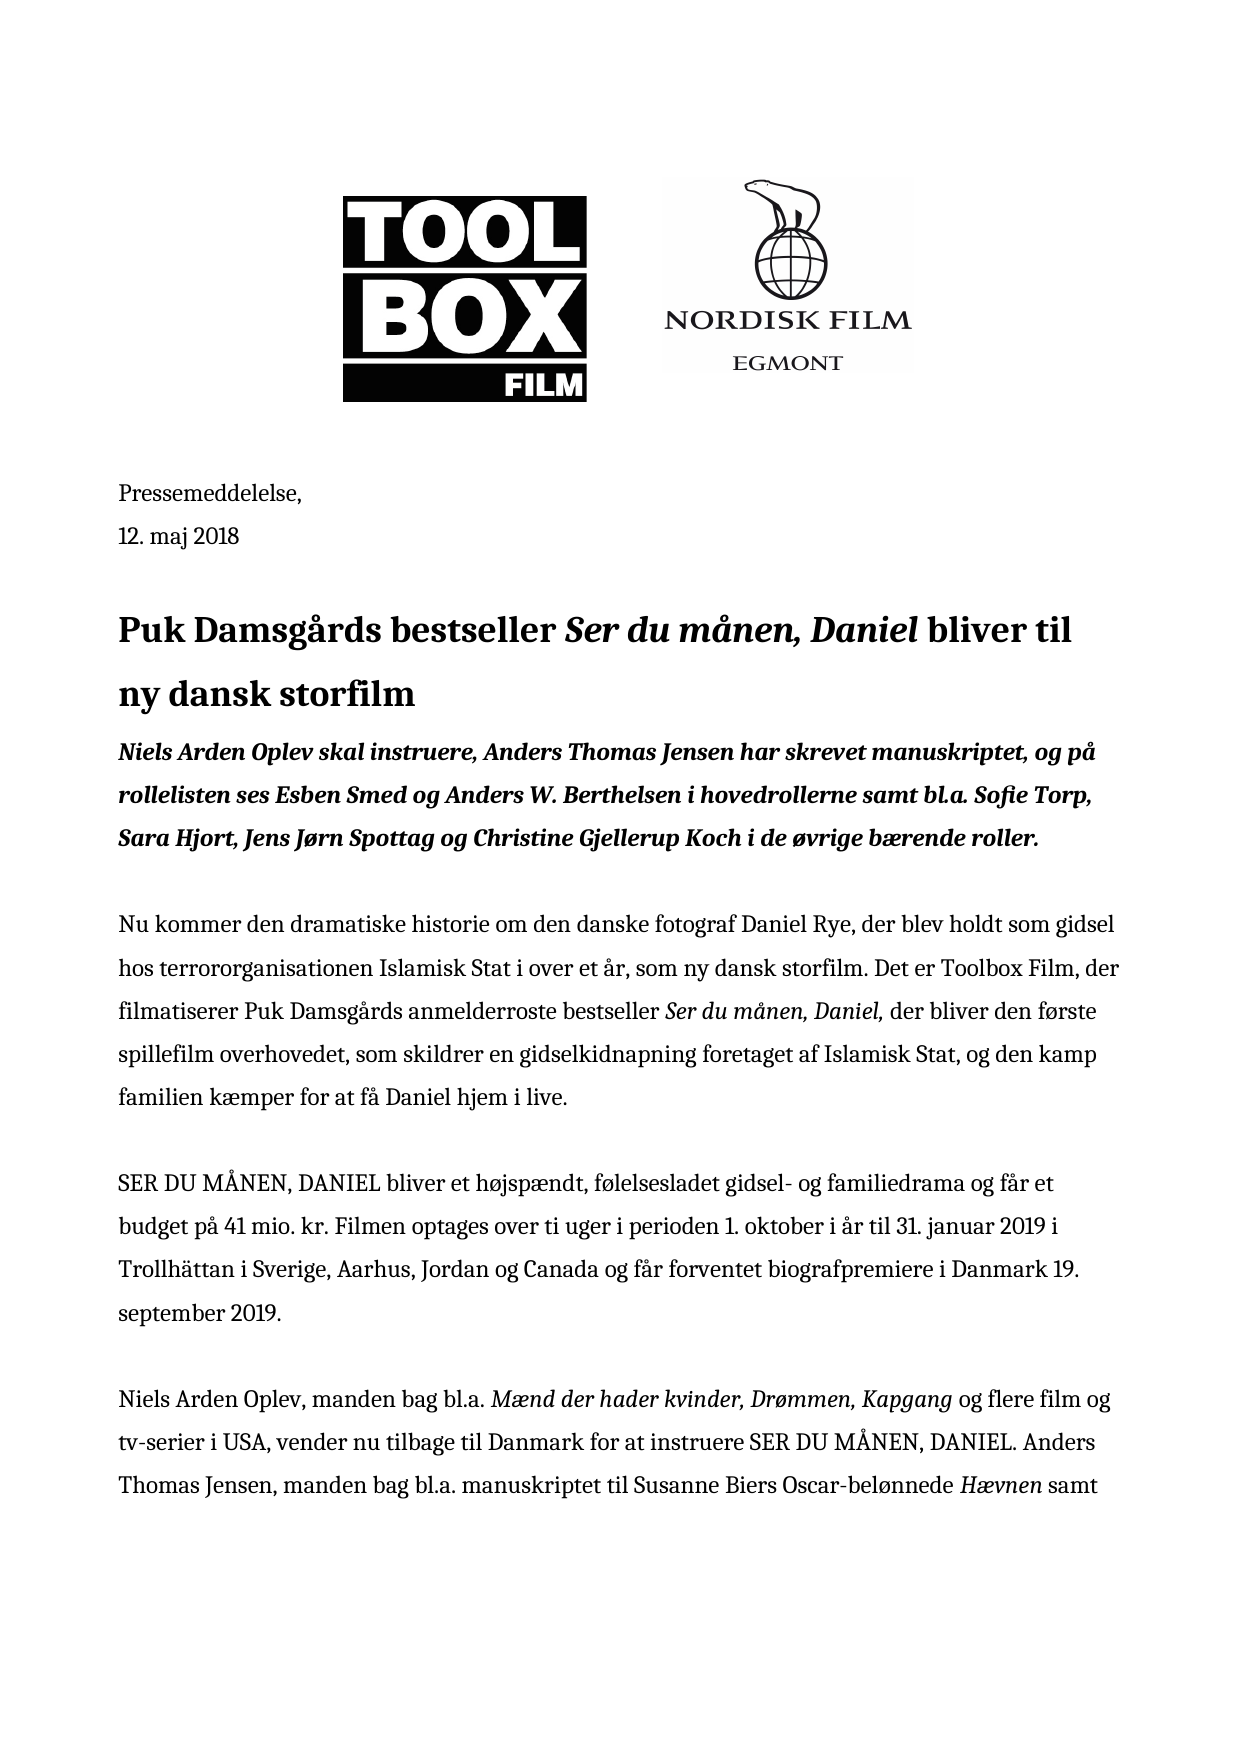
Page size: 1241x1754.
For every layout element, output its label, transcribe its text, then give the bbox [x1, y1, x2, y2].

text SER DU MÅNEN, DANIEL bliver et højspændt, følelsesladet gidsel- og familiedrama og får et budget på 41 mio. kr. Filmen optages over ti uger i perioden 1. oktober i år til 31. januar 2019 i Trollhättan i Sverige, Aarhus, Jordan og Canada og får forventet biografpremiere i Danmark 19. september 2019. [118, 1169, 1122, 1327]
text Nu kommer den dramatiske historie om den danske fotograf Daniel Rye, der blev holdt som gidsel hos terrororganisationen Islamisk Stat i over et år, som ny dansk storfilm. Det er Toolbox Film, der filmatiserer Puk Damsgårds anmelderroste bestseller Ser du månen, Daniel, der bliver den første spillefilm overhovedet, som skildrer en gidselkidnapning foretaget af Islamisk Stat, og den kamp familien kæmper for at få Daniel hjem i live. [118, 910, 1122, 1112]
picture [661, 177, 915, 373]
picture [343, 196, 587, 402]
text Niels Arden Oplev skal instruere, Anders Thomas Jensen har skrevet manuskriptet, og på rollelisten ses Esben Smed og Anders W. Berthelsen i hovedrollerne samt bl.a. Sofie Torp, Sara Hjort, Jens Jørn Spottag og Christine Gjellerup Koch i de øvrige bærende roller. [118, 738, 1122, 853]
text 12. maj 2018 [118, 522, 1122, 551]
text Puk Damsgårds bestseller Ser du månen, Daniel bliver til ny dansk storfilm [118, 608, 1122, 716]
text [118, 1385, 1122, 1500]
text Pressemeddelelse, [118, 479, 1122, 508]
